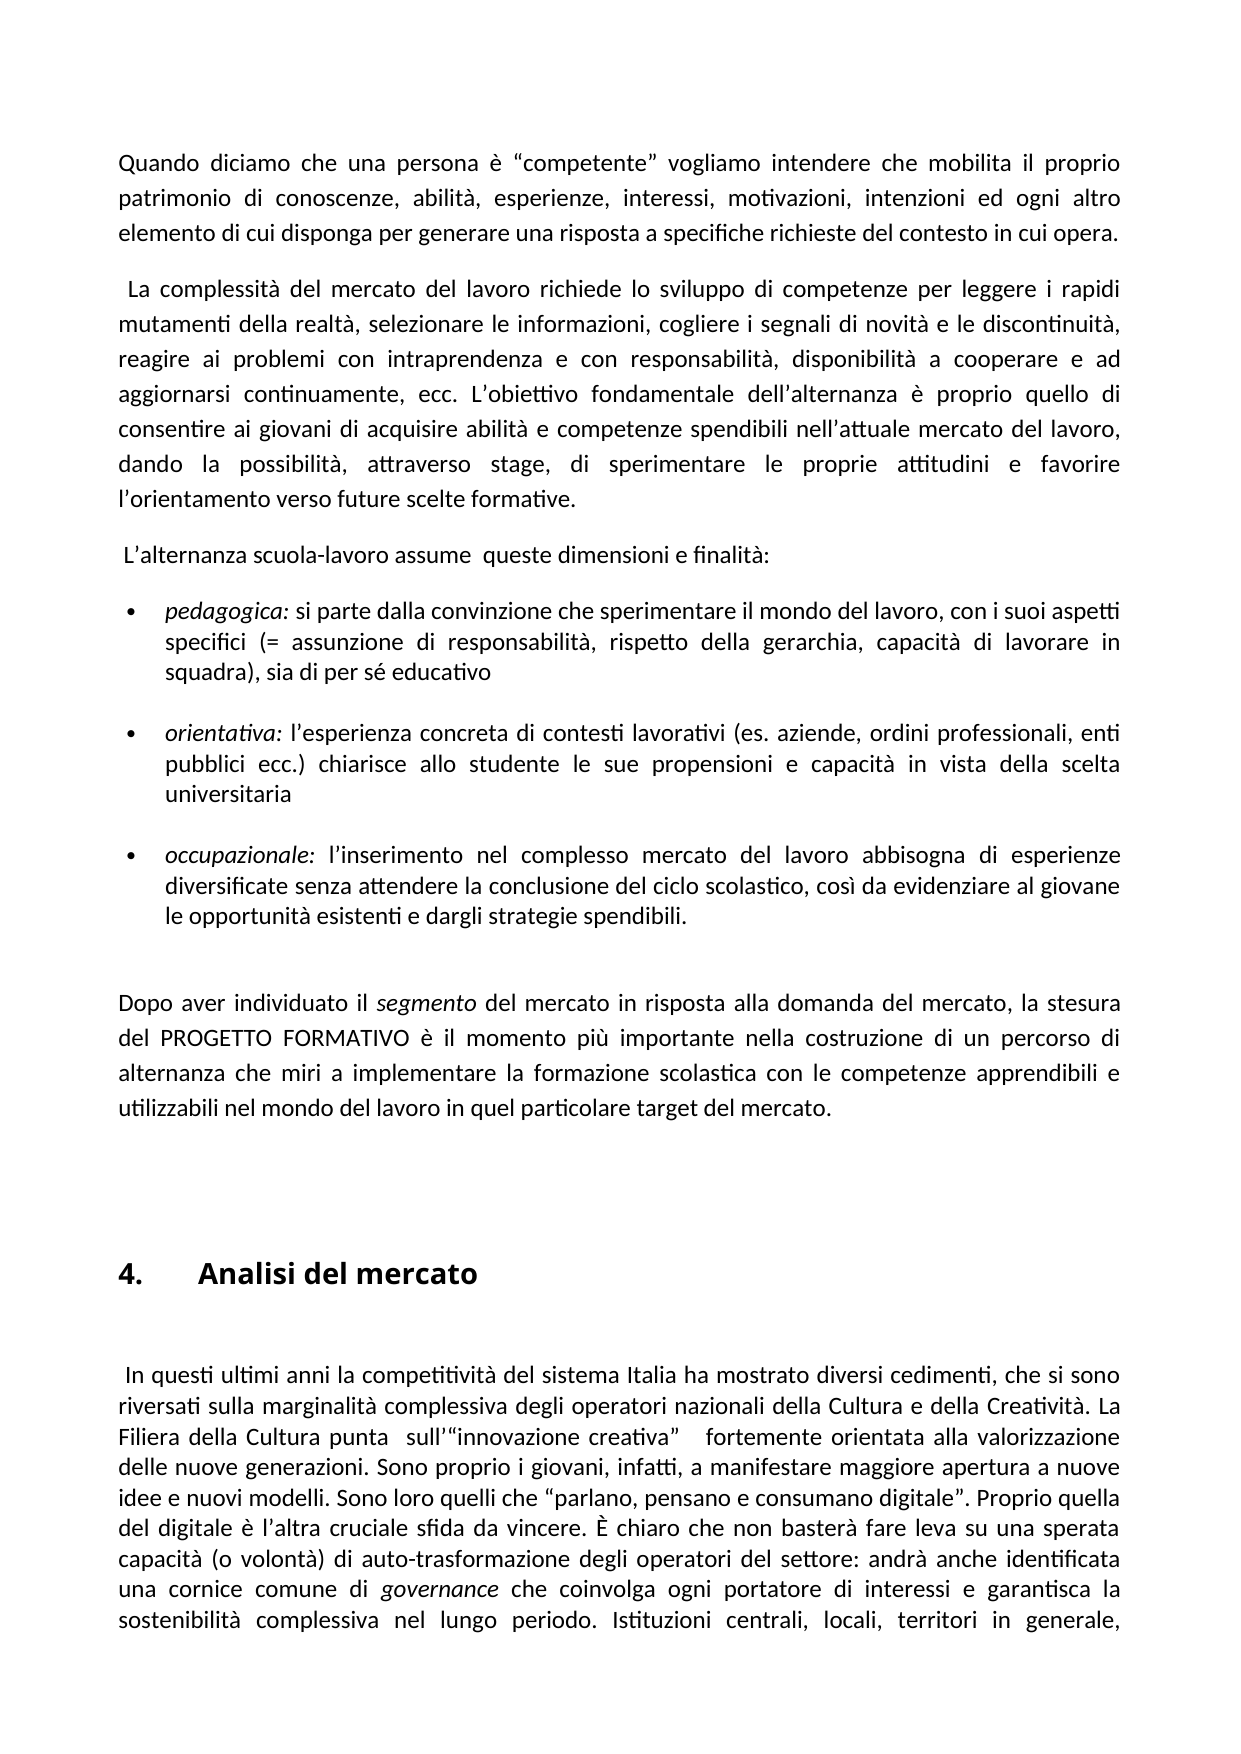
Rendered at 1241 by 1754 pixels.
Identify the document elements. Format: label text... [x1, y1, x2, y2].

text La complessità del mercato del lavoro richiede lo sviluppo di competenze per leggere i rapidi mutamenti della realtà, selezionare le informazioni, cogliere i segnali di novità e le discontinuità, reagire ai problemi con intraprendenza e con responsabilità, disponibilità a cooperare e ad aggiornarsi continuamente, ecc. L’obiettivo fondamentale dell’alternanza è proprio quello di consentire ai giovani di acquisire abilità e competenze spendibili nell’attuale mercato del lavoro, dando la possibilità, attraverso stage, di sperimentare le proprie attitudini e favorire l’orientamento verso future scelte formative. [118, 273, 1122, 514]
list Analisi del mercato [118, 1253, 1122, 1293]
text Quando diciamo che una persona è “competente” vogliamo intendere che mobilita il proprio patrimonio di conoscenze, abilità, esperienze, interessi, motivazioni, intenzioni ed ogni altro elemento di cui disponga per generare una risposta a specifiche richieste del contesto in cui opera. [118, 148, 1122, 248]
list orientativa: l’esperienza concreta di contesti lavorativi (es. aziende, ordini professionali, enti pubblici ecc.) chiarisce allo studente le sue propensioni e capacità in vista della scelta universitaria [127, 717, 1122, 809]
text L’alternanza scuola-lavoro assume queste dimensioni e finalità: [118, 539, 1122, 570]
text Dopo aver individuato il segmento del mercato in risposta alla domanda del mercato, la stesura del PROGETTO FORMATIVO è il momento più importante nella costruzione di un percorso di alternanza che miri a implementare la formazione scolastica con le competenze apprendibili e utilizzabili nel mondo del lavoro in quel particolare target del mercato. [118, 987, 1122, 1122]
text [118, 1360, 1122, 1634]
list occupazionale: l’inserimento nel complesso mercato del lavoro abbisogna di esperienze diversificate senza attendere la conclusione del ciclo scolastico, così da evidenziare al giovane le opportunità esistenti e dargli strategie spendibili. [127, 839, 1122, 931]
list pedagogica: si parte dalla convinzione che sperimentare il mondo del lavoro, con i suoi aspetti specifici (= assunzione di responsabilità, rispetto della gerarchia, capacità di lavorare in squadra), sia di per sé educativo [127, 595, 1122, 687]
